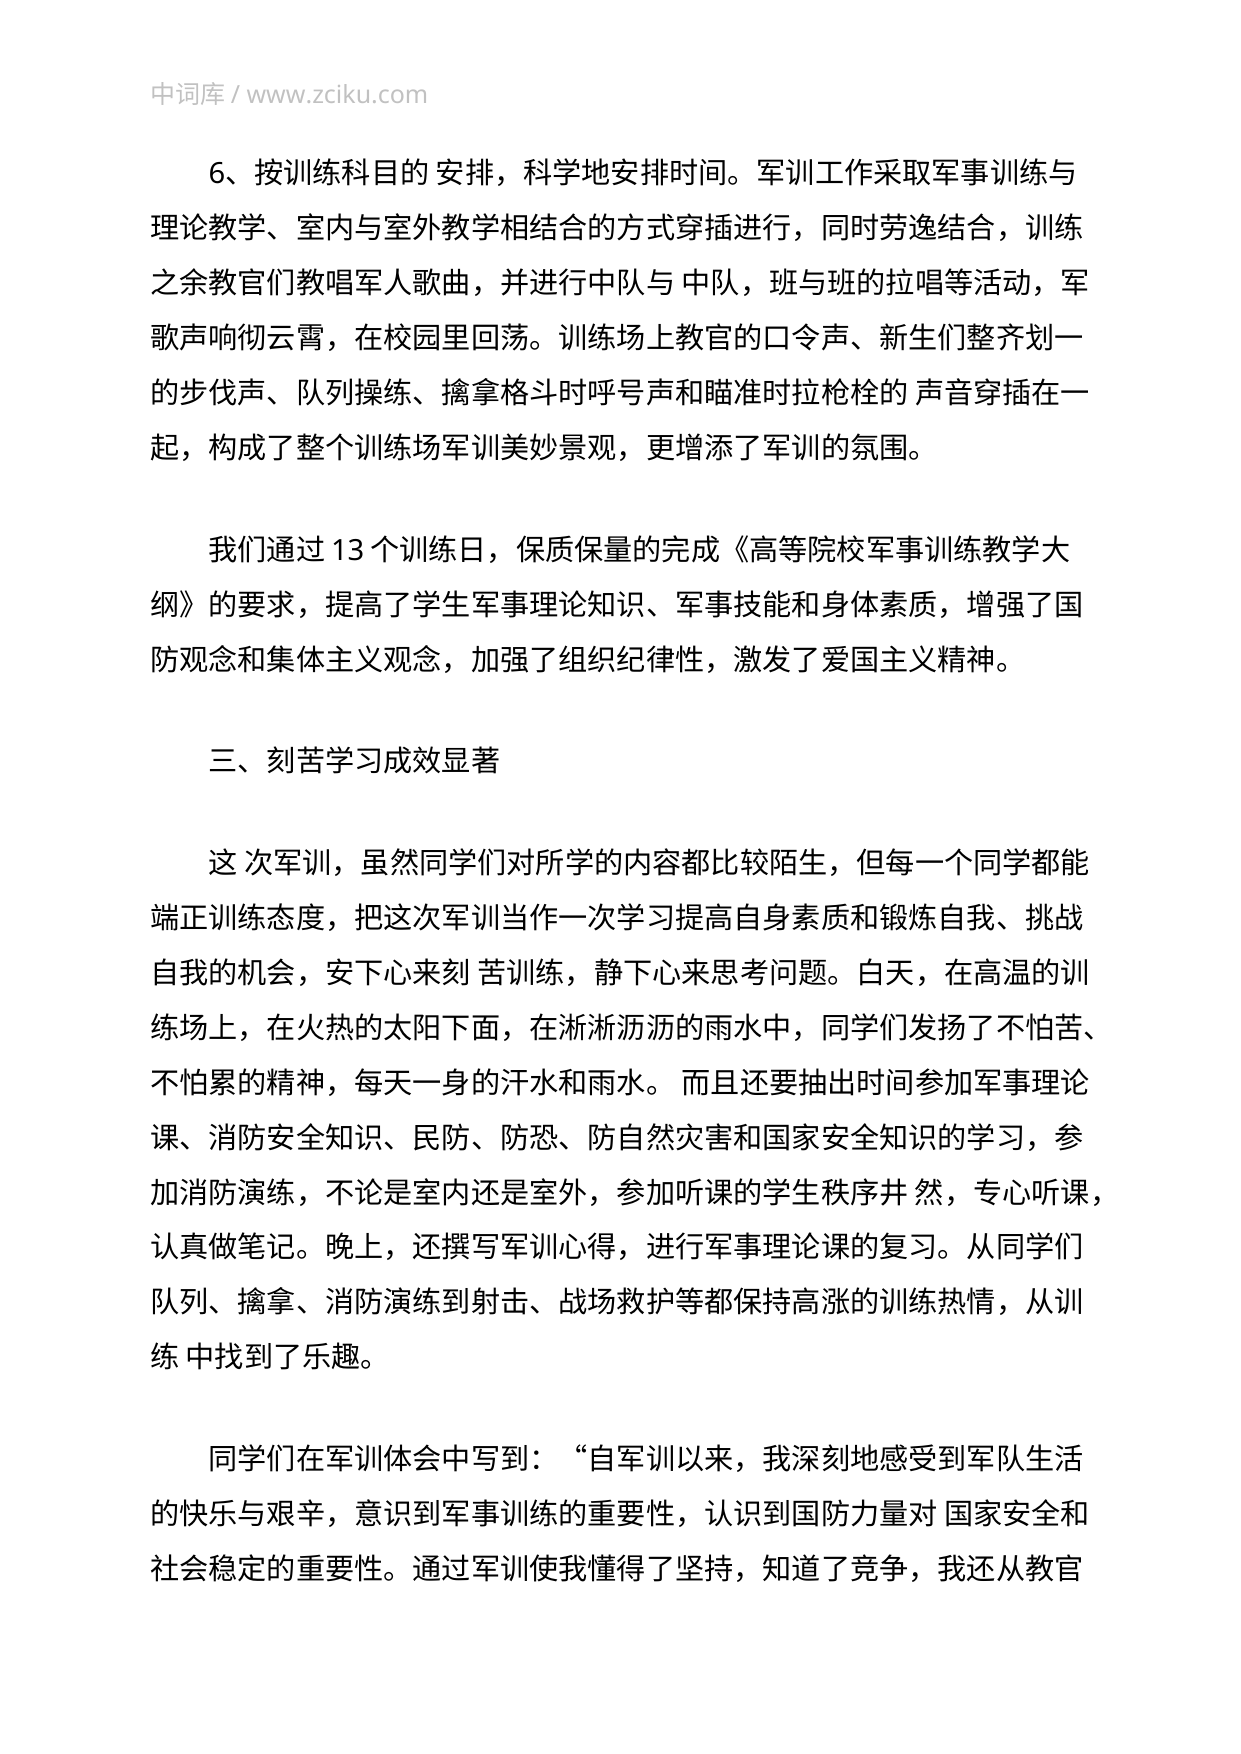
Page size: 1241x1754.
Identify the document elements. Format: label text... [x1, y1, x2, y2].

text 三、刻苦学习成效显著 [150, 738, 1090, 780]
text 6、按训练科目的 安排，科学地安排时间。军训工作采取军事训练与理论教学、室内与室外教学相结合的方式穿插进行，同时劳逸结合，训练之余教官们教唱军人歌曲，并进行中队与 中队，班与班的拉唱等活动，军歌声响彻云霄，在校园里回荡。训练场上教官的口令声、新生们整齐划一的步伐声、队列操练、擒拿格斗时呼号声和瞄准时拉枪栓的 声音穿插在一起，构成了整个训练场军训美妙景观，更增添了军训的氛围。 [150, 150, 1090, 467]
text 我们通过13个训练日，保质保量的完成《高等院校军事训练教学大纲》的要求，提高了学生军事理论知识、军事技能和身体素质，增强了国防观念和集体主义观念，加强了组织纪律性，激发了爱国主义精神。 [150, 526, 1090, 678]
text 这 次军训，虽然同学们对所学的内容都比较陌生，但每一个同学都能端正训练态度，把这次军训当作一次学习提高自身素质和锻炼自我、挑战自我的机会，安下心来刻 苦训练，静下心来思考问题。白天，在高温的训练场上，在火热的太阳下面，在淅淅沥沥的雨水中，同学们发扬了不怕苦、不怕累的精神，每天一身的汗水和雨水。 而且还要抽出时间参加军事理论课、消防安全知识、民防、防恐、防自然灾害和国家安全知识的学习，参加消防演练，不论是室内还是室外，参加听课的学生秩序井 然，专心听课，认真做笔记。晚上，还撰写军训心得，进行军事理论课的复习。从同学们队列、擒拿、消防演练到射击、战场救护等都保持高涨的训练热情，从训练 中找到了乐趣。 [150, 840, 1090, 1376]
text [150, 1436, 1090, 1588]
